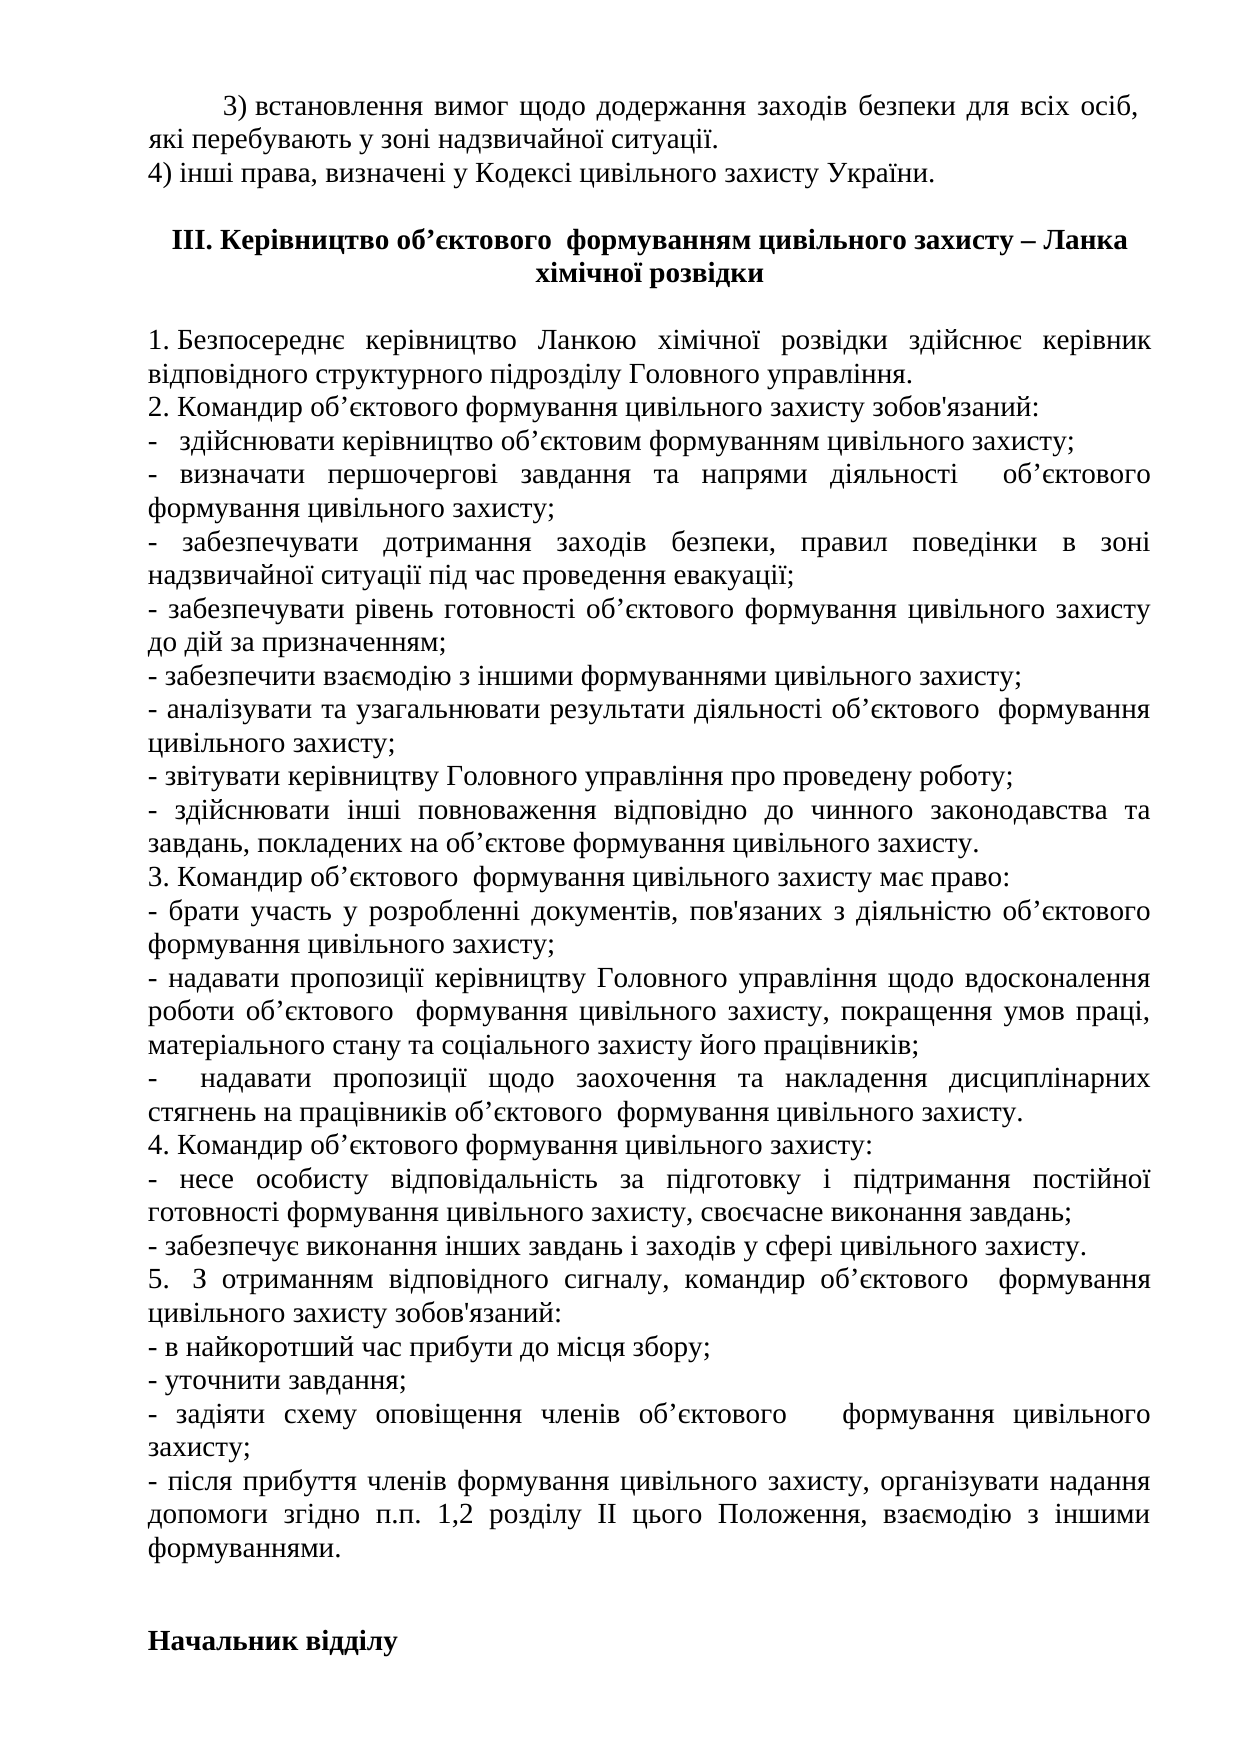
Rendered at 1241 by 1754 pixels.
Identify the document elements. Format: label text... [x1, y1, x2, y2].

text 4. Командир об’єктового формування цивільного захисту: [148, 1127, 1152, 1161]
text - звітувати керівництву Головного управління про проведену роботу; [148, 758, 1152, 792]
text - здійснювати керівництво об’єктовим формуванням цивільного захисту; [148, 423, 1152, 457]
text - здійснювати інші повноваження відповідно до чинного законодавства та завдань, покладених на об’єктове формування цивільного захисту. [148, 792, 1152, 859]
text - забезпечувати дотримання заходів безпеки, правил поведінки в зоні надзвичайної ситуації під час проведення евакуації; [148, 524, 1152, 591]
text - уточнити завдання; [148, 1362, 1152, 1396]
text - аналізувати та узагальнювати результати діяльності об’єктового формування цивільного захисту; [148, 691, 1152, 758]
text 2. Командир об’єктового формування цивільного захисту зобов'язаний: [148, 389, 1152, 423]
text - брати участь у розробленні документів, пов'язаних з діяльністю об’єктового формування цивільного захисту; [148, 893, 1152, 960]
text - задіяти схему оповіщення членів об’єктового формування цивільного захисту; [148, 1396, 1152, 1463]
text - надавати пропозиції щодо заохочення та накладення дисциплінарних стягнень на працівників об’єктового формування цивільного захисту. [148, 1060, 1152, 1127]
text 3. Командир об’єктового формування цивільного захисту має право: [148, 859, 1152, 893]
text ІІІ. Керівництво об’єктового формуванням цивільного захисту – Ланка хімічної розвідки [148, 222, 1152, 289]
list встановлення вимог щодо додержання заходів безпеки для всіх осіб, які перебувають у зоні надзвичайної ситуації. [149, 89, 1139, 155]
text - надавати пропозиції керівництву Головного управління щодо вдосконалення роботи об’єктового формування цивільного захисту, покращення умов праці, матеріального стану та соціального захисту його працівників; [148, 960, 1152, 1060]
text 5. З отриманням відповідного сигналу, командир об’єктового формування цивільного захисту зобов'язаний: [148, 1262, 1152, 1329]
text Начальник відділу [148, 1623, 1152, 1656]
text - визначати першочергові завдання та напрями діяльності об’єктового формування цивільного захисту; [148, 457, 1152, 524]
text - забезпечувати рівень готовності об’єктового формування цивільного захисту до дій за призначенням; [148, 591, 1152, 658]
text 1. Безпосереднє керівництво Ланкою хімічної розвідки здійснює керівник відповідного структурного підрозділу Головного управління. [148, 322, 1152, 389]
text - забезпечує виконання інших завдань і заходів у сфері цивільного захисту. [148, 1228, 1152, 1262]
text 4) інші права, визначені у Кодексі цивільного захисту України. [148, 155, 1152, 188]
text - несе особисту відповідальність за підготовку і підтримання постійної готовності формування цивільного захисту, своєчасне виконання завдань; [148, 1161, 1152, 1228]
text - забезпечити взаємодію з іншими формуваннями цивільного захисту; [148, 658, 1152, 691]
text - в найкоротший час прибути до місця збору; [148, 1329, 1152, 1362]
text - після прибуття членів формування цивільного захисту, організувати надання допомоги згідно п.п. 1,2 розділу ІІ цього Положення, взаємодію з іншими формуваннями. [148, 1463, 1152, 1563]
